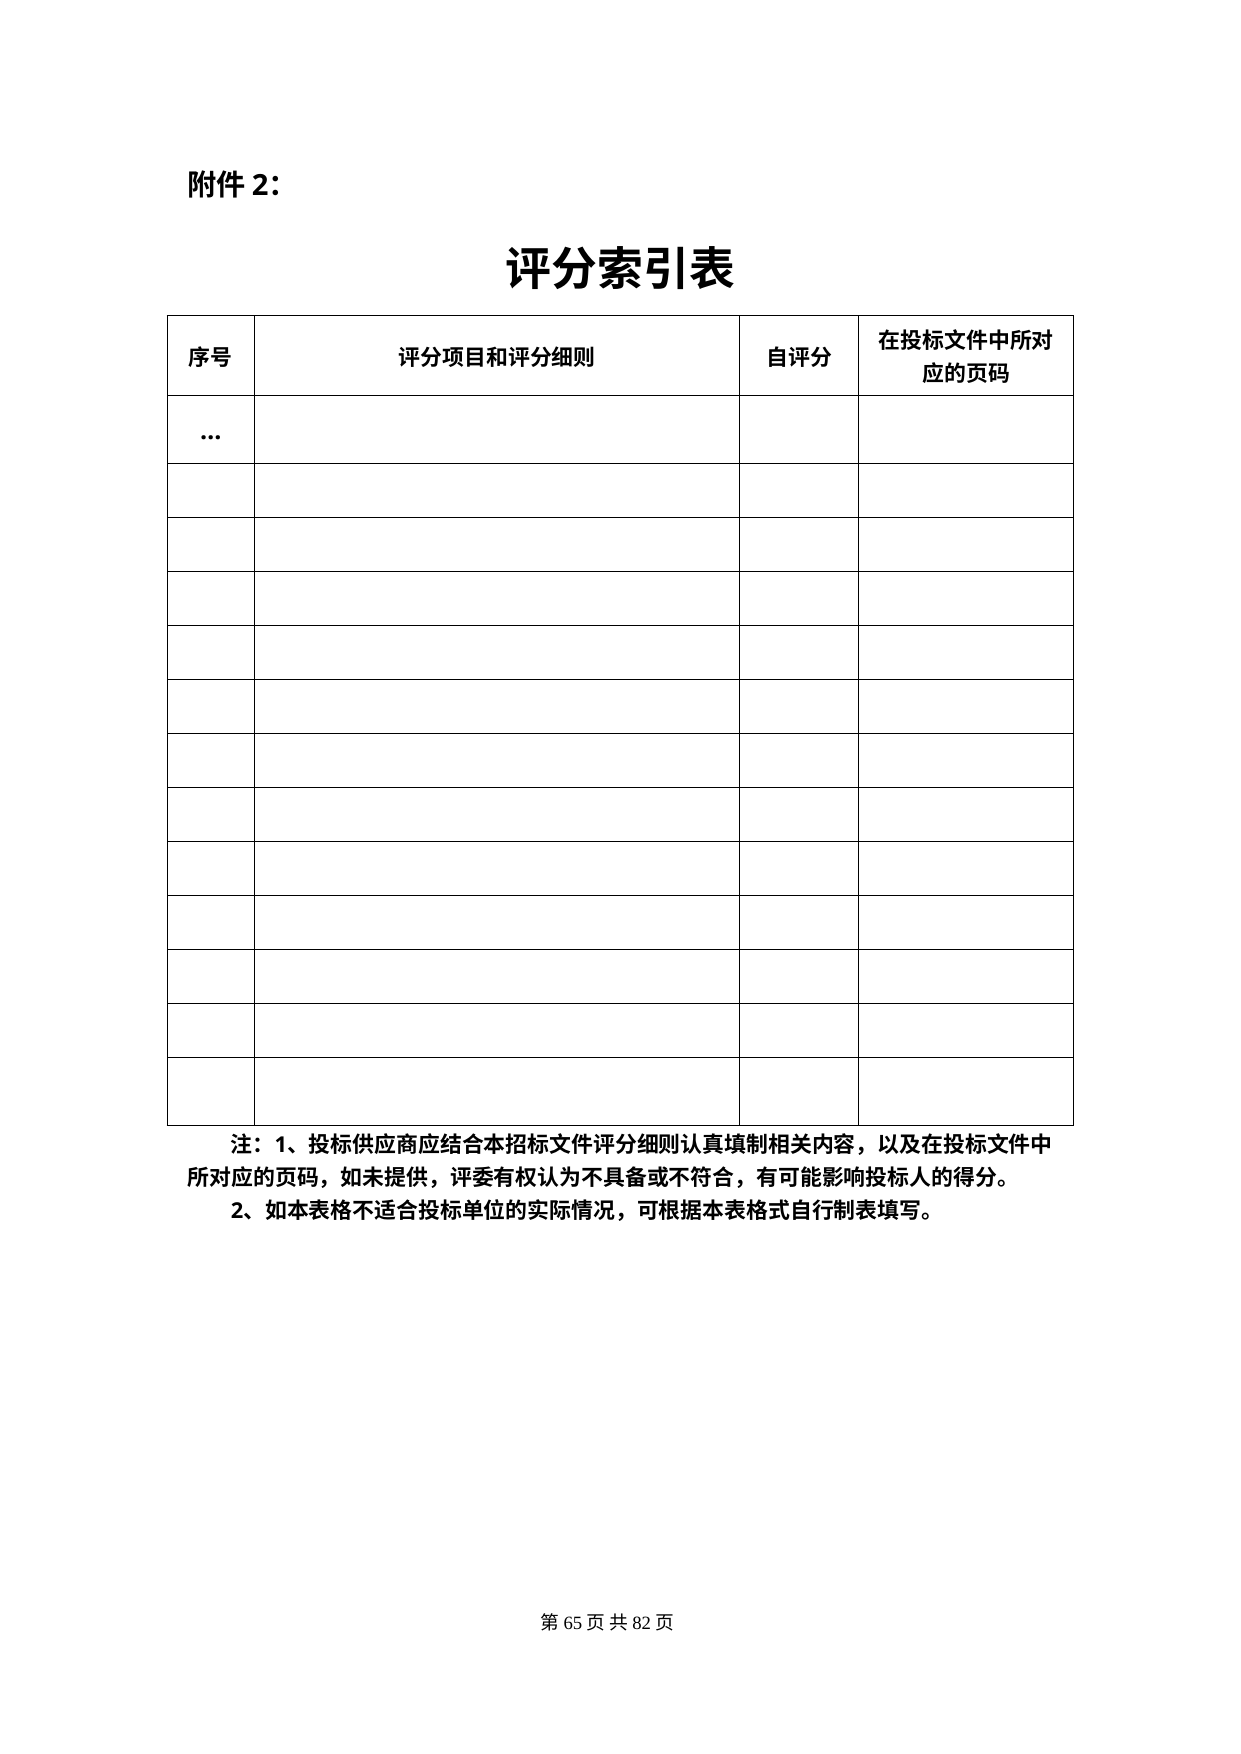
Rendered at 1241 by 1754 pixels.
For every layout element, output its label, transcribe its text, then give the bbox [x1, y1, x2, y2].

table_cell [168, 464, 254, 517]
table_cell [168, 842, 254, 895]
table_cell [255, 734, 739, 787]
table_cell [255, 788, 739, 841]
table_cell [168, 680, 254, 733]
table_cell [740, 842, 858, 895]
table_header 在投标文件中所对应的页码 [859, 316, 1073, 395]
table_cell [255, 1004, 739, 1057]
table_cell [859, 680, 1073, 733]
table_cell [859, 626, 1073, 679]
table_cell [168, 896, 254, 949]
table_cell [255, 626, 739, 679]
table_cell [740, 626, 858, 679]
table_cell [168, 572, 254, 625]
table_cell [859, 1058, 1073, 1125]
table_header 评分项目和评分细则 [255, 316, 739, 395]
text 2、如本表格不适合投标单位的实际情况，可根据本表格式自行制表填写。 [187, 1192, 1053, 1226]
table_cell [168, 788, 254, 841]
table_cell [740, 680, 858, 733]
table_cell [740, 896, 858, 949]
table_header 序号 [168, 316, 254, 395]
table_cell [740, 734, 858, 787]
text 注：1、投标供应商应结合本招标文件评分细则认真填制相关内容，以及在投标文件中所对应的页码，如未提供，评委有权认为不具备或不符合，有可能影响投标人的得分。 [187, 1126, 1053, 1192]
table_cell [255, 680, 739, 733]
table_cell [859, 518, 1073, 571]
table_cell [859, 896, 1073, 949]
table_cell [255, 1058, 739, 1125]
table_cell [740, 1004, 858, 1057]
table_cell [168, 734, 254, 787]
table_cell [859, 572, 1073, 625]
table_cell [168, 950, 254, 1003]
table_cell [859, 950, 1073, 1003]
table_cell … [168, 396, 254, 463]
table_cell [859, 734, 1073, 787]
table_cell [859, 1004, 1073, 1057]
table_cell [740, 788, 858, 841]
table_cell [255, 518, 739, 571]
table_header 自评分 [740, 316, 858, 395]
table_cell [859, 788, 1073, 841]
table_cell [859, 464, 1073, 517]
text 评分索引表 [187, 233, 1053, 299]
table_cell [168, 518, 254, 571]
table_cell [168, 1058, 254, 1125]
table_cell [255, 896, 739, 949]
table_cell [740, 464, 858, 517]
table_cell [255, 950, 739, 1003]
table_cell [740, 1058, 858, 1125]
table_cell [168, 1004, 254, 1057]
table_cell [255, 396, 739, 463]
table_cell [859, 842, 1073, 895]
table_cell [740, 572, 858, 625]
table_cell [859, 396, 1073, 463]
table_cell [740, 518, 858, 571]
table_cell [255, 464, 739, 517]
table_cell [255, 572, 739, 625]
table_cell [740, 950, 858, 1003]
text 附件2： [187, 150, 1053, 216]
table_cell [168, 626, 254, 679]
table_cell [740, 396, 858, 463]
table_cell [255, 842, 739, 895]
